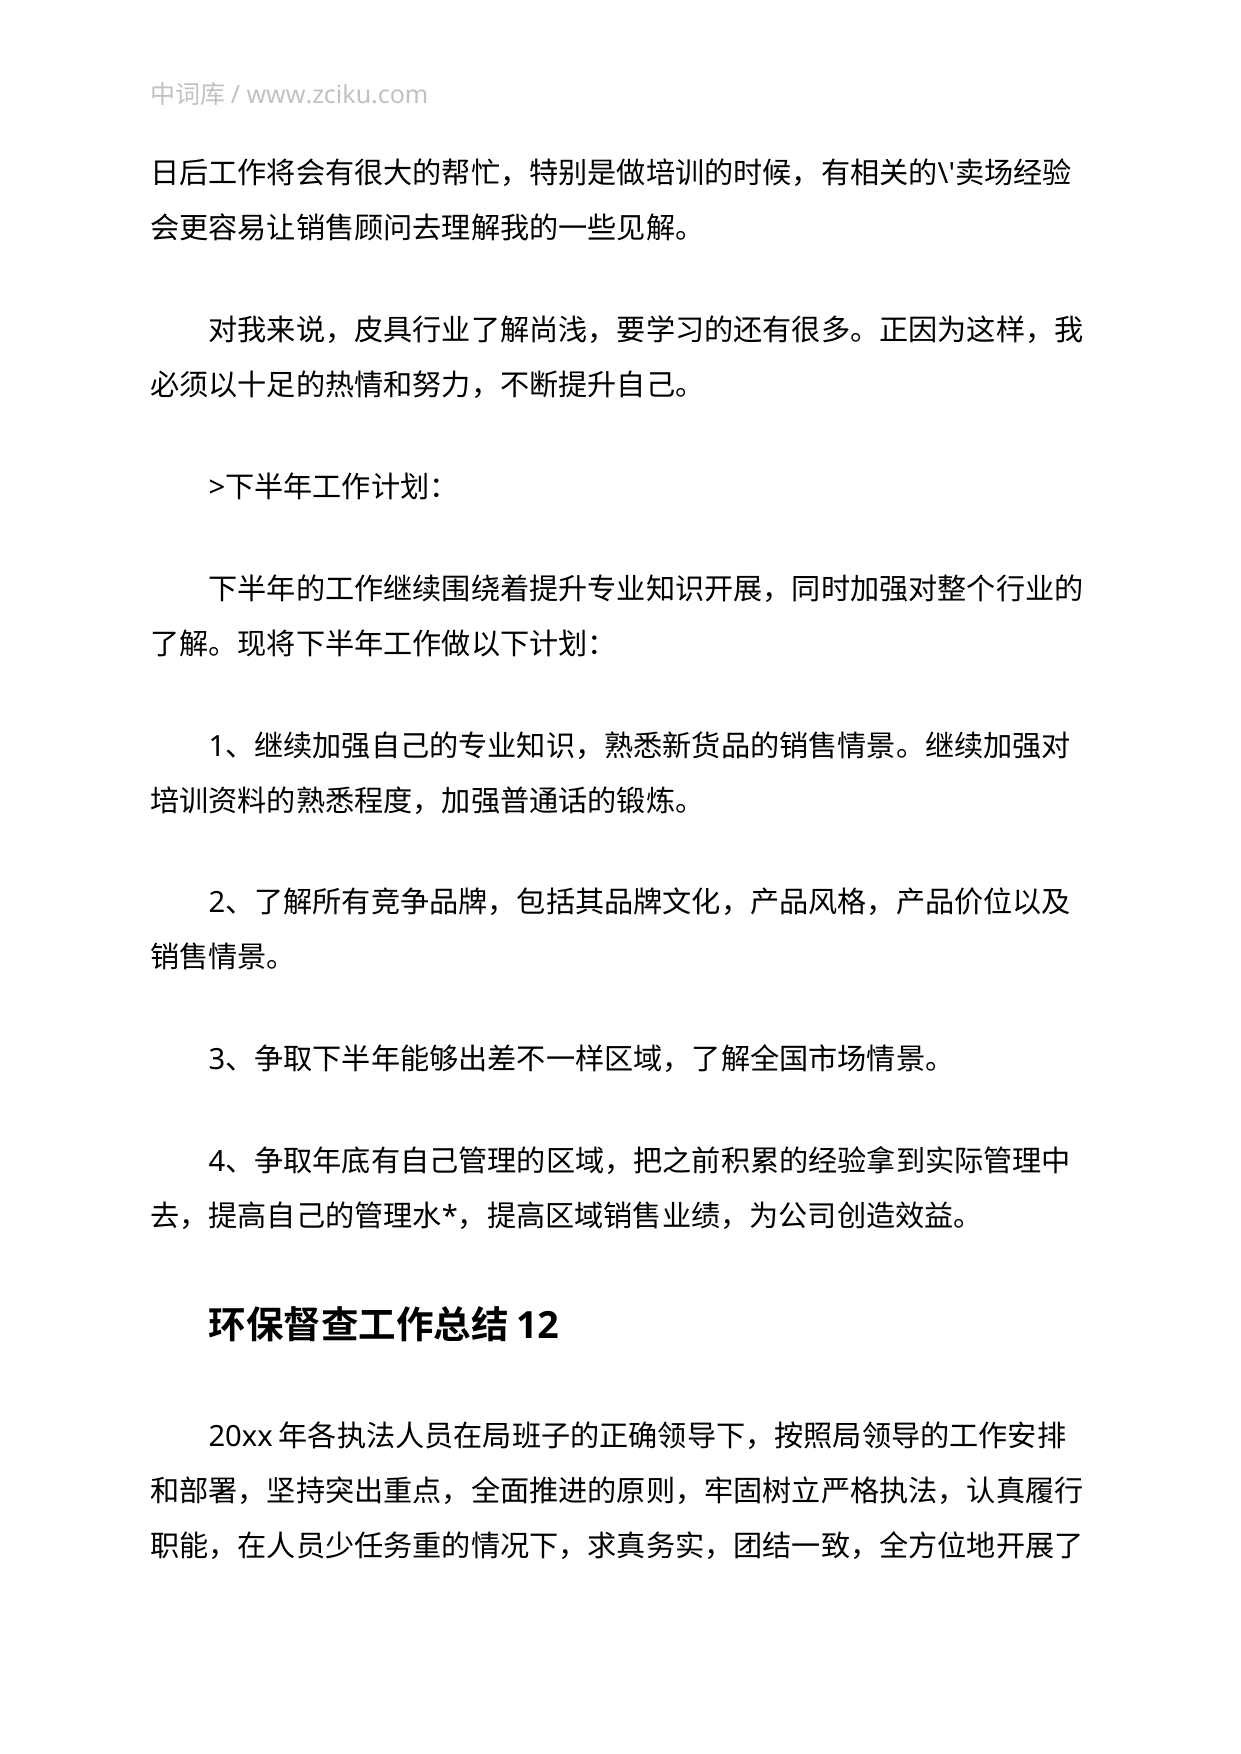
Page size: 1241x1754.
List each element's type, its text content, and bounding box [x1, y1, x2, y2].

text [150, 150, 1090, 247]
text 3、争取下半年能够出差不一样区域，了解全国市场情景。 [150, 1036, 1090, 1078]
text 下半年的工作继续围绕着提升专业知识开展，同时加强对整个行业的了解。现将下半年工作做以下计划： [150, 565, 1090, 663]
text >下半年工作计划： [150, 463, 1090, 506]
text 对我来说，皮具行业了解尚浅，要学习的还有很多。正因为这样，我必须以十足的热情和努力，不断提升自己。 [150, 307, 1090, 404]
text 环保督查工作总结12 [150, 1294, 1090, 1349]
text 2、了解所有竞争品牌，包括其品牌文化，产品风格，产品价位以及销售情景。 [150, 879, 1090, 976]
text 4、争取年底有自己管理的区域，把之前积累的经验拿到实际管理中去，提高自己的管理水*，提高区域销售业绩，为公司创造效益。 [150, 1138, 1090, 1235]
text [150, 1412, 1090, 1564]
text 1、继续加强自己的专业知识，熟悉新货品的销售情景。继续加强对培训资料的熟悉程度，加强普通话的锻炼。 [150, 722, 1090, 819]
